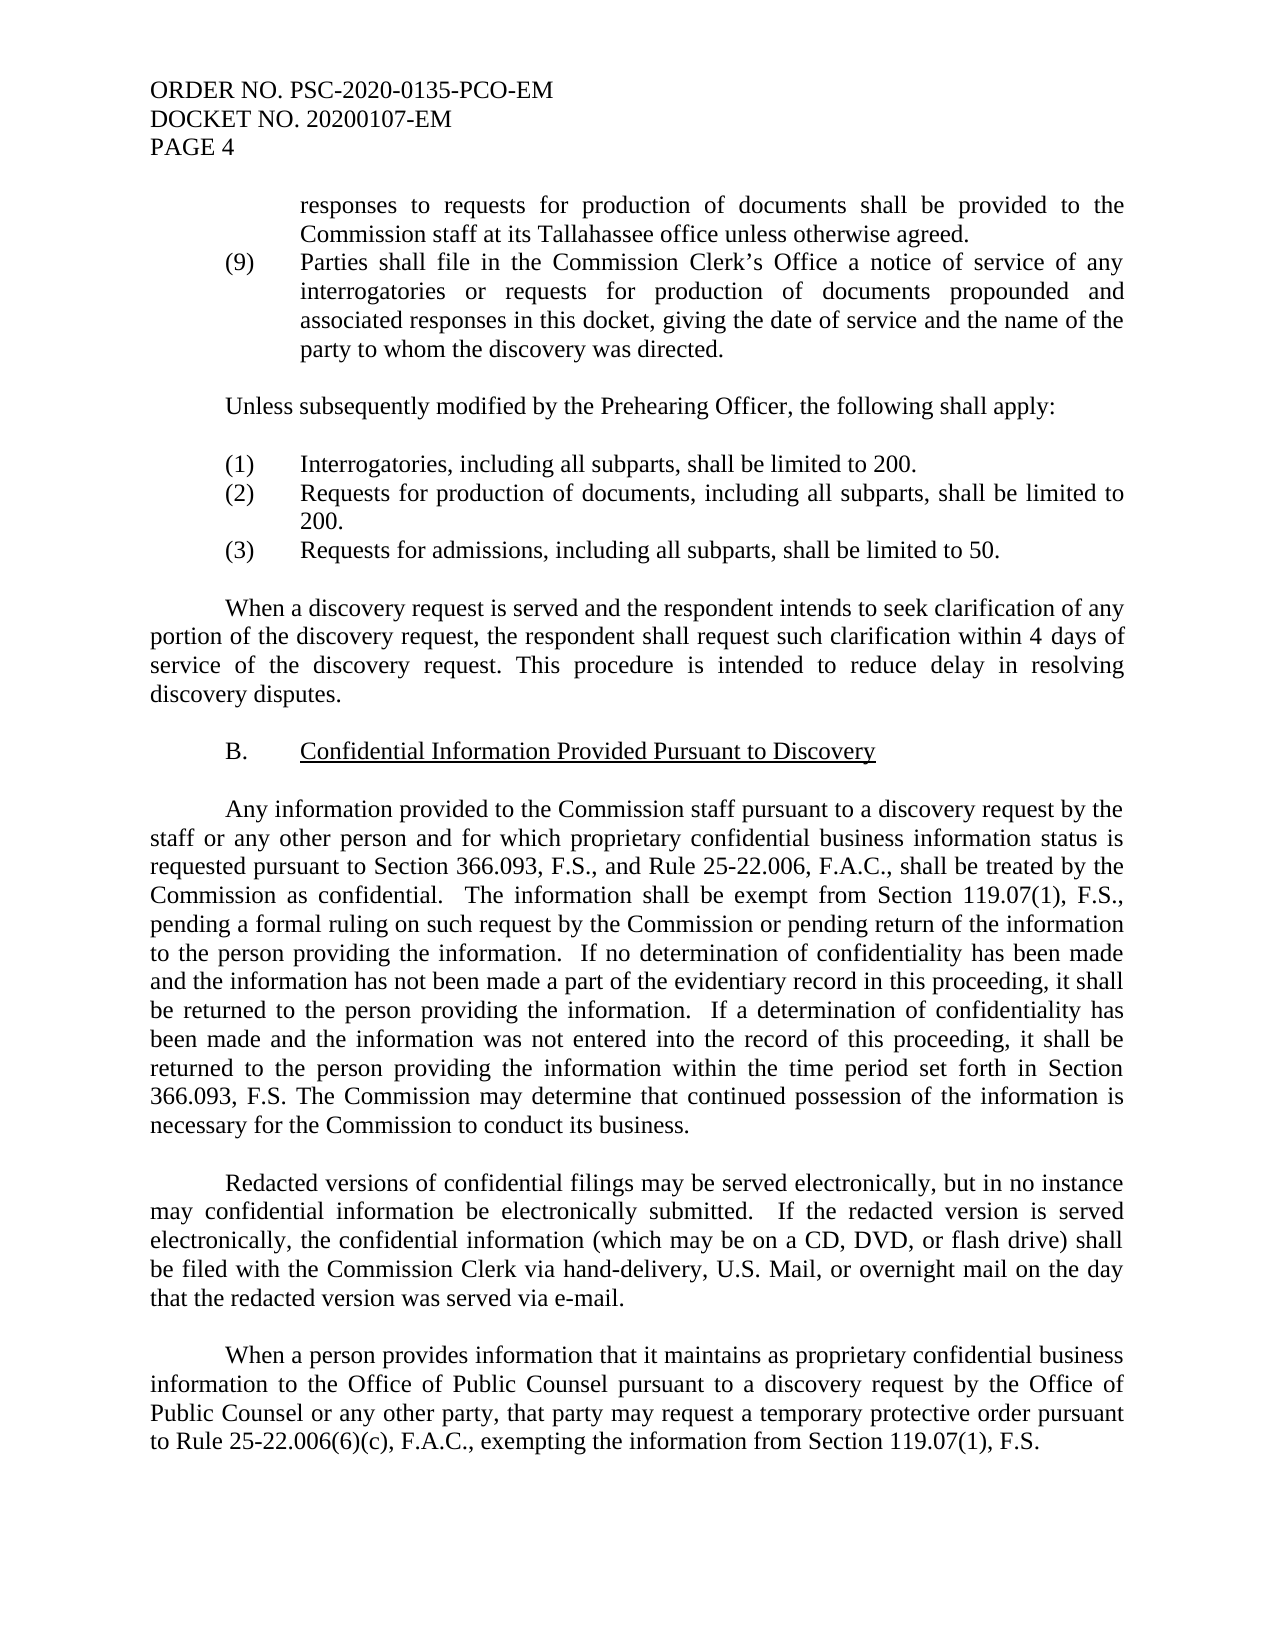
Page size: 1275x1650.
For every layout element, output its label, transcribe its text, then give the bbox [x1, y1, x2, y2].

list Redacted versions of confidential filings may be served electronically, but in no instance may confidential information be electronically submitted. If the redacted version is served electronically, the confidential information (which may be on a CD, DVD, or flash drive) shall be filed with the Commission Clerk via hand-delivery, U.S. Mail, or overnight mail on the day that the redacted version was served via e-mail. [150, 1168, 1125, 1311]
list When a person provides information that it maintains as proprietary confidential business information to the Office of Public Counsel pursuant to a discovery request by the Office of Public Counsel or any other party, that party may request a temporary protective order pursuant to Rule 25-22.006(6)(c), F.A.C., exempting the information from Section 119.07(1), F.S. [150, 1340, 1125, 1455]
list Interrogatories, including all subparts, shall be limited to 200. [225, 449, 1125, 478]
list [225, 190, 1125, 247]
list Requests for production of documents, including all subparts, shall be limited to 200. [225, 478, 1125, 535]
text B. Confidential Information Provided Pursuant to Discovery [150, 736, 1125, 765]
list Any information provided to the Commission staff pursuant to a discovery request by the staff or any other person and for which proprietary confidential business information status is requested pursuant to Section 366.093, F.S., and Rule 25-22.006, F.A.C., shall be treated by the Commission as confidential. The information shall be exempt from Section 119.07(1), F.S., pending a formal ruling on such request by the Commission or pending return of the information to the person providing the information. If no determination of confidentiality has been made and the information has not been made a part of the evidentiary record in this proceeding, it shall be returned to the person providing the information. If a determination of confidentiality has been made and the information was not entered into the record of this proceeding, it shall be returned to the person providing the information within the time period set forth in Section 366.093, F.S. The Commission may determine that continued possession of the information is necessary for the Commission to conduct its business. [150, 794, 1125, 1139]
list Requests for admissions, including all subparts, shall be limited to 50. [225, 535, 1125, 564]
list Parties shall file in the Commission Clerk’s Office a notice of service of any interrogatories or requests for production of documents propounded and associated responses in this docket, giving the date of service and the name of the party to whom the discovery was directed. [225, 247, 1125, 362]
text When a discovery request is served and the respondent intends to seek clarification of any portion of the discovery request, the respondent shall request such clarification within 4 days of service of the discovery request. This procedure is intended to reduce delay in resolving discovery disputes. [150, 593, 1125, 708]
list Unless subsequently modified by the Prehearing Officer, the following shall apply: [150, 391, 1125, 420]
